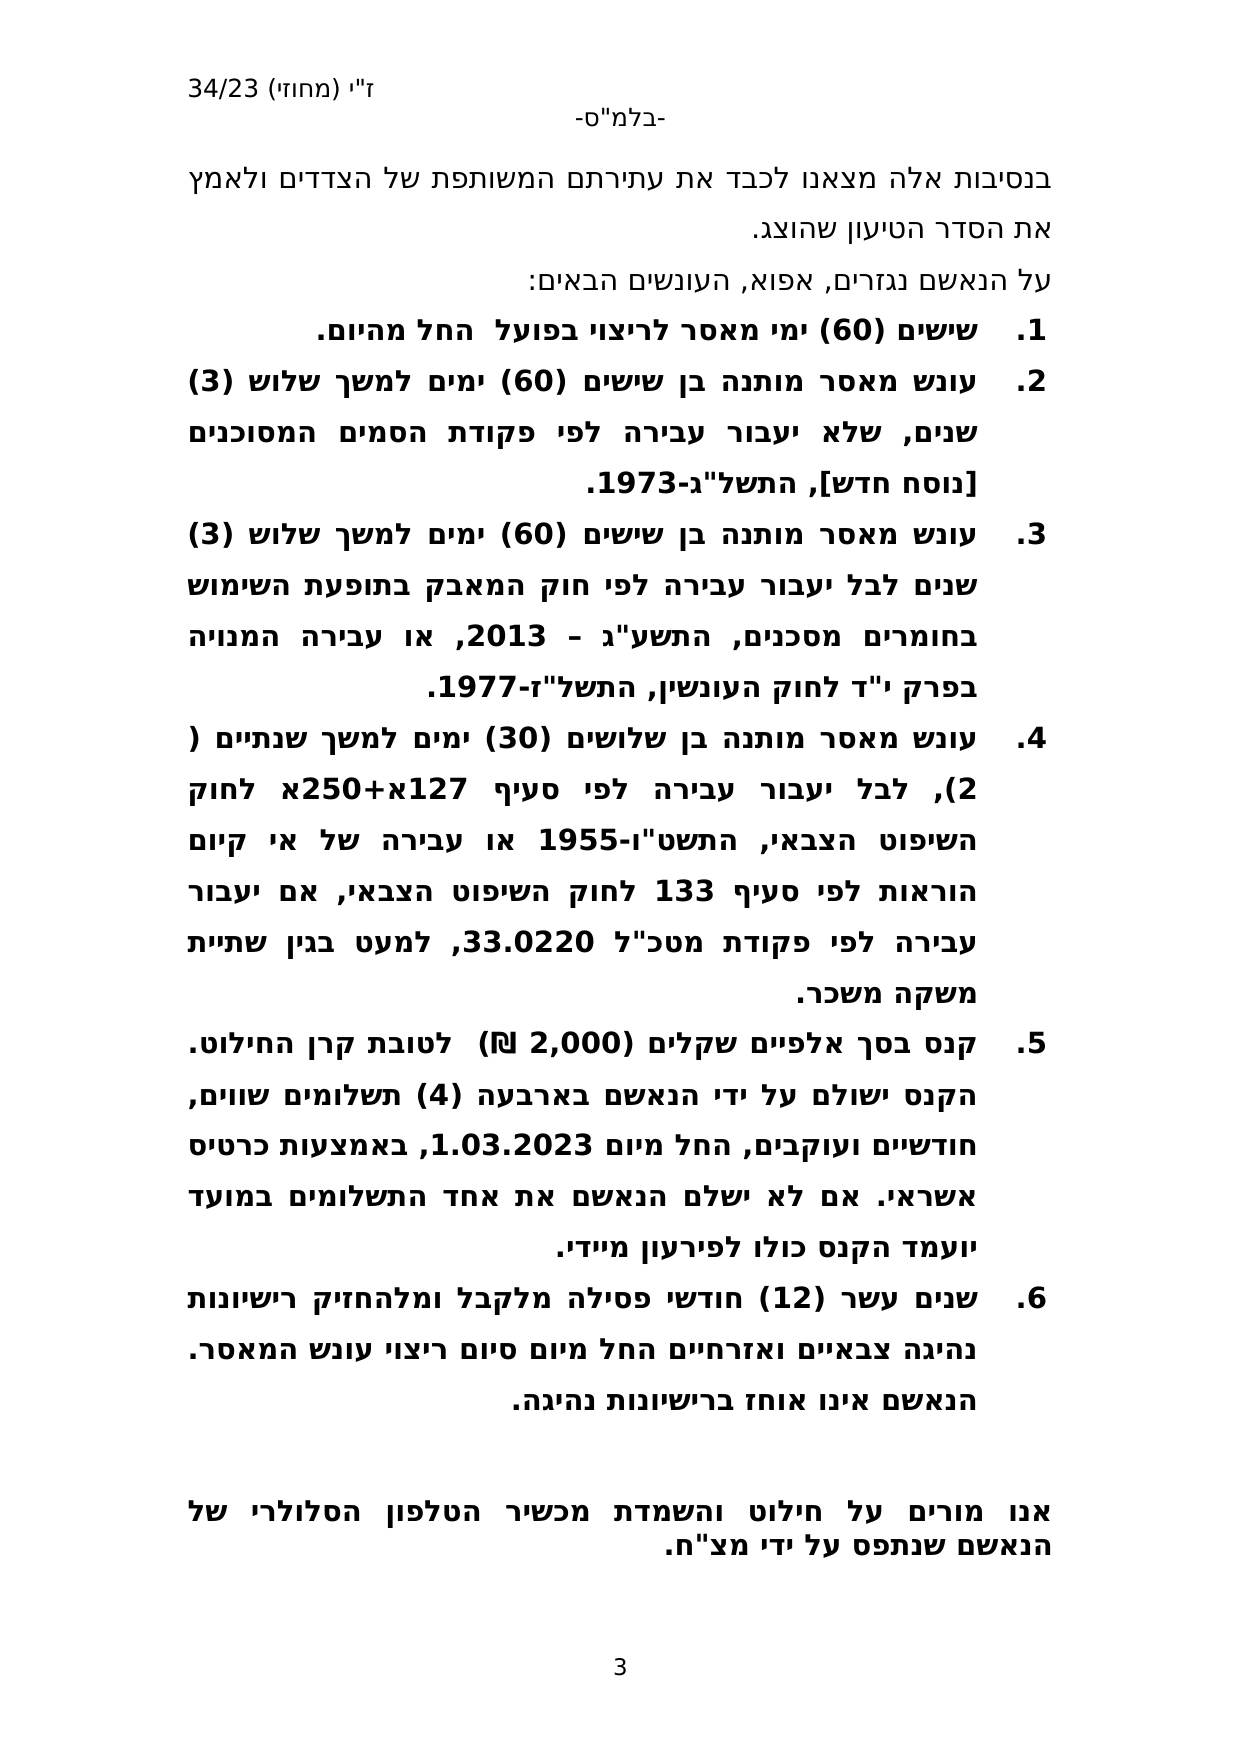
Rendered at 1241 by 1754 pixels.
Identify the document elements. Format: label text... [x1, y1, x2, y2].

list שנים עשר (12) חודשי פסילה מלקבל ומלהחזיק רישיונות נהיגה צבאיים ואזרחיים החל מיום סיום ריצוי עונש המאסר. הנאשם אינו אוחז ברישיונות נהיגה. [187, 1282, 1016, 1417]
text אנו מורים על חילוט והשמדת מכשיר הטלפון הסלולרי של הנאשם שנתפס על ידי מצ"ח. [187, 1494, 1053, 1562]
list עונש מאסר מותנה בן שישים (60) ימים למשך שלוש (3) שנים, שלא יעבור עבירה לפי פקודת הסמים המסוכנים [נוסח חדש], התשל"ג-1973. [187, 365, 1016, 501]
text בנסיבות אלה מצאנו לכבד את עתירתם המשותפת של הצדדים ולאמץ את הסדר הטיעון שהוצג. [187, 161, 1053, 246]
text על הנאשם נגזרים, אפוא, העונשים הבאים: [187, 263, 1053, 297]
list עונש מאסר מותנה בן שישים (60) ימים למשך שלוש (3) שנים לבל יעבור עבירה לפי חוק המאבק בתופעת השימוש בחומרים מסכנים, התשע"ג – 2013, או עבירה המנויה בפרק י"ד לחוק העונשין, התשל"ז-1977. [187, 517, 1016, 704]
list עונש מאסר מותנה בן שלושים (30) ימים למשך שנתיים (2), לבל יעבור עבירה לפי סעיף 127א+250א לחוק השיפוט הצבאי, התשט"ו-1955 או עבירה של אי קיום הוראות לפי סעיף 133 לחוק השיפוט הצבאי, אם יעבור עבירה לפי פקודת מטכ"ל 33.0220, למעט בגין שתיית משקה משכר. [187, 721, 1016, 1010]
list שישים (60) ימי מאסר לריצוי בפועל החל מהיום. [187, 314, 1016, 348]
list קנס בסך אלפיים שקלים (2,000 ₪) לטובת קרן החילוט. הקנס ישולם על ידי הנאשם בארבעה (4) תשלומים שווים, חודשיים ועוקבים, החל מיום 1.03.2023, באמצעות כרטיס אשראי. אם לא ישלם הנאשם את אחד התשלומים במועד יועמד הקנס כולו לפירעון מיידי. [187, 1027, 1016, 1264]
